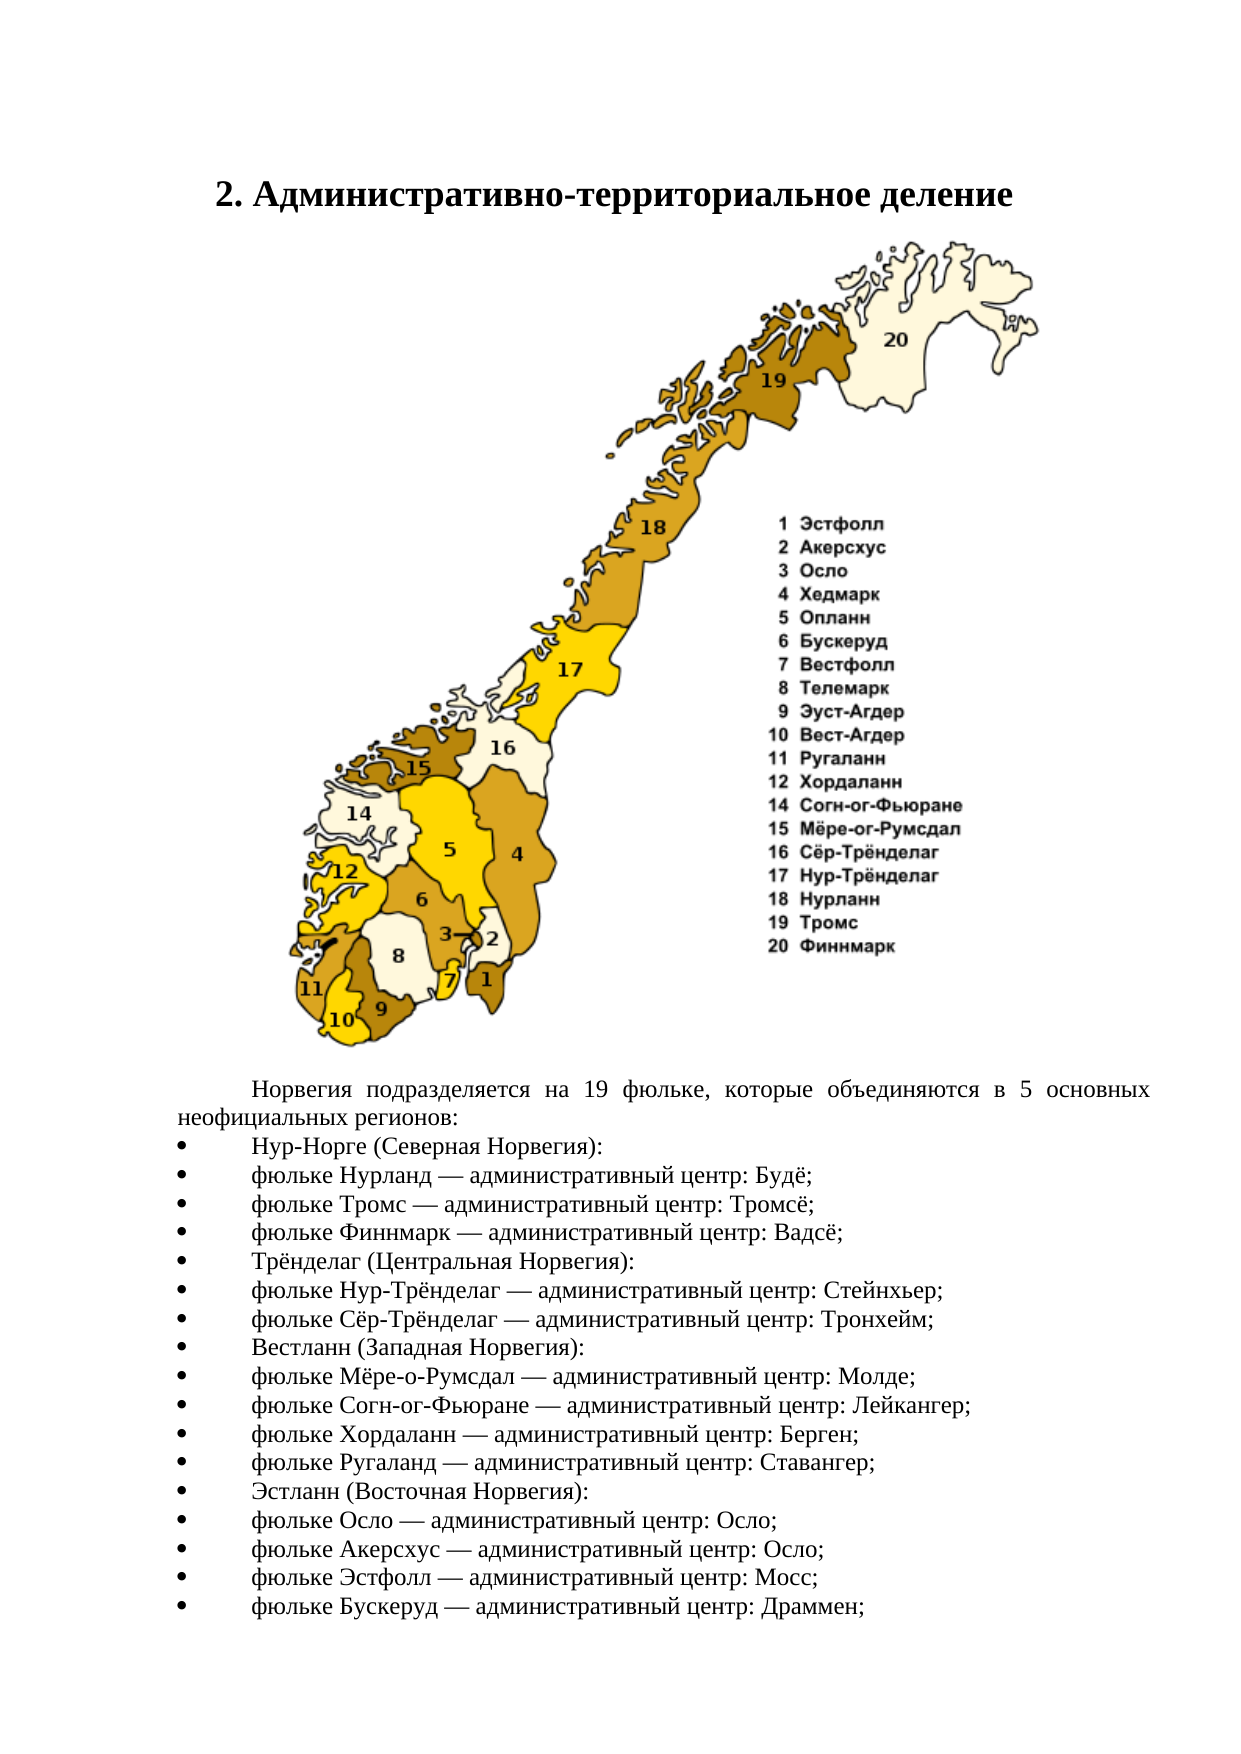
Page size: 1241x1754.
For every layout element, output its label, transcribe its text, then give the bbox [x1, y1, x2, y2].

list фюльке Финнмарк — административный центр: Вадсё; [177, 1217, 1152, 1246]
list фюльке Эстфолл — административный центр: Мосс; [177, 1562, 1152, 1591]
list фюльке Акерсхус — административный центр: Осло; [177, 1534, 1152, 1562]
list фюльке Ругаланд — административный центр: Ставангер; [177, 1447, 1152, 1476]
list Административно-территориальное деление [215, 171, 1152, 214]
list фюльке Осло — административный центр: Осло; [177, 1505, 1152, 1534]
list Трёнделаг (Центральная Норвегия): [177, 1246, 1152, 1275]
list Эстланн (Восточная Норвегия): [177, 1476, 1152, 1505]
list Вестланн (Западная Норвегия): [177, 1332, 1152, 1361]
list фюльке Сёр-Трёнделаг — административный центр: Тронхейм; [177, 1304, 1152, 1332]
list фюльке Тромс — административный центр: Тромсё; [177, 1189, 1152, 1217]
list фюльке Нур-Трёнделаг — административный центр: Стейнхьер; [177, 1275, 1152, 1304]
picture [262, 214, 1066, 1074]
list фюльке Бускеруд — административный центр: Драммен; [177, 1591, 1152, 1620]
list Нур-Норге (Северная Норвегия): [177, 1131, 1152, 1160]
list фюльке Согн-ог-Фьюране — административный центр: Лейкангер; [177, 1390, 1152, 1419]
list фюльке Мёре-о-Румсдал — административный центр: Молде; [177, 1361, 1152, 1390]
list фюльке Нурланд — административный центр: Будё; [177, 1160, 1152, 1189]
list фюльке Хордаланн — административный центр: Берген; [177, 1419, 1152, 1447]
text Норвегия подразделяется на 19 фюльке, которые объединяются в 5 основных неофициальных регионов: [177, 1074, 1152, 1131]
